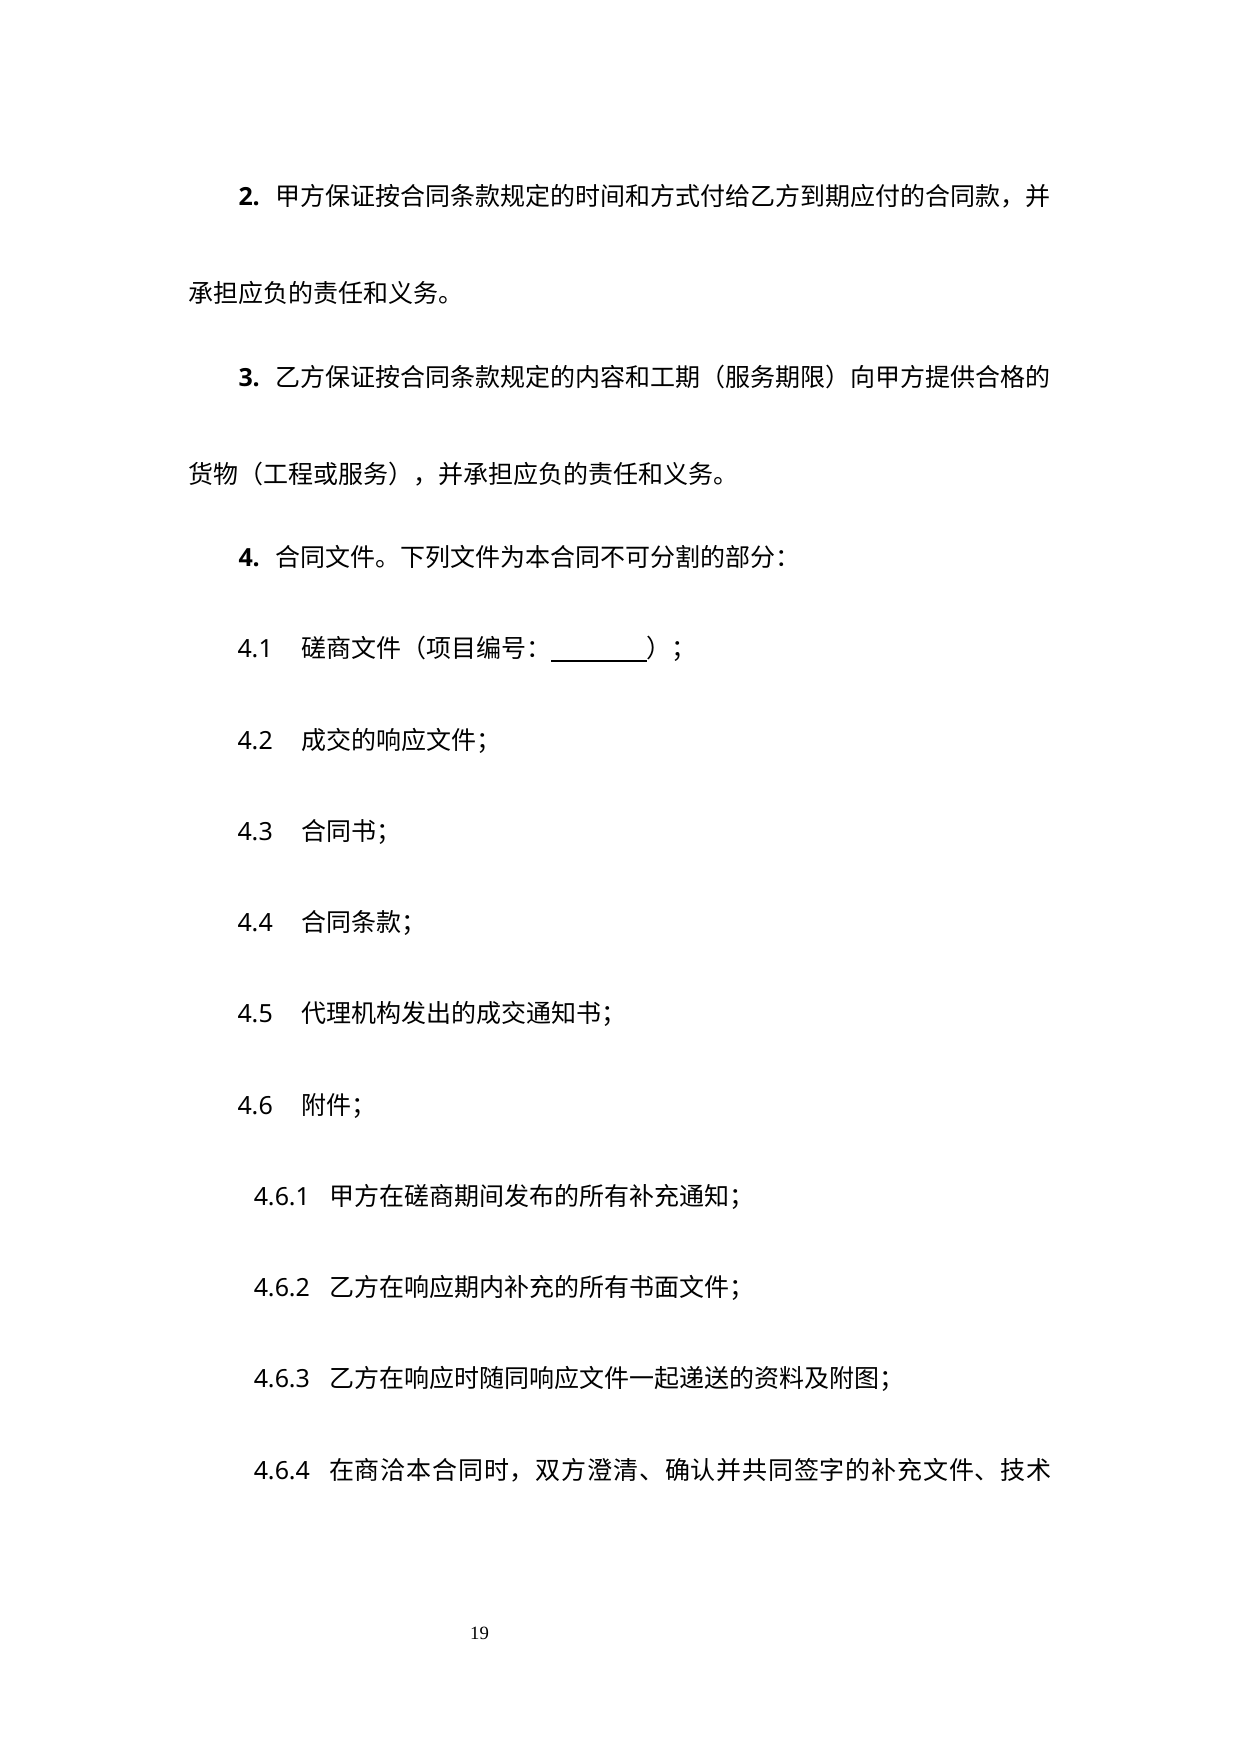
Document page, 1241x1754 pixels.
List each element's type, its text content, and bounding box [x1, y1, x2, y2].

list 甲方在磋商期间发布的所有补充通知； [253, 1162, 1053, 1227]
list 代理机构发出的成交通知书； [237, 979, 1053, 1044]
list 合同文件。下列文件为本合同不可分割的部分： [189, 523, 1053, 588]
list 磋商文件（项目编号： ）； [237, 614, 1053, 679]
list 成交的响应文件； [237, 706, 1053, 771]
list 乙方在响应期内补充的所有书面文件； [253, 1253, 1053, 1318]
list 乙方保证按合同条款规定的内容和工期（服务期限）向甲方提供合格的货物（工程或服务），并承担应负的责任和义务。 [189, 343, 1053, 505]
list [253, 1436, 1053, 1501]
list 合同条款； [237, 888, 1053, 953]
list 附件； [237, 1071, 1053, 1136]
list 合同书； [237, 797, 1053, 862]
list 甲方保证按合同条款规定的时间和方式付给乙方到期应付的合同款，并承担应负的责任和义务。 [189, 162, 1053, 324]
list 乙方在响应时随同响应文件一起递送的资料及附图； [253, 1344, 1053, 1409]
